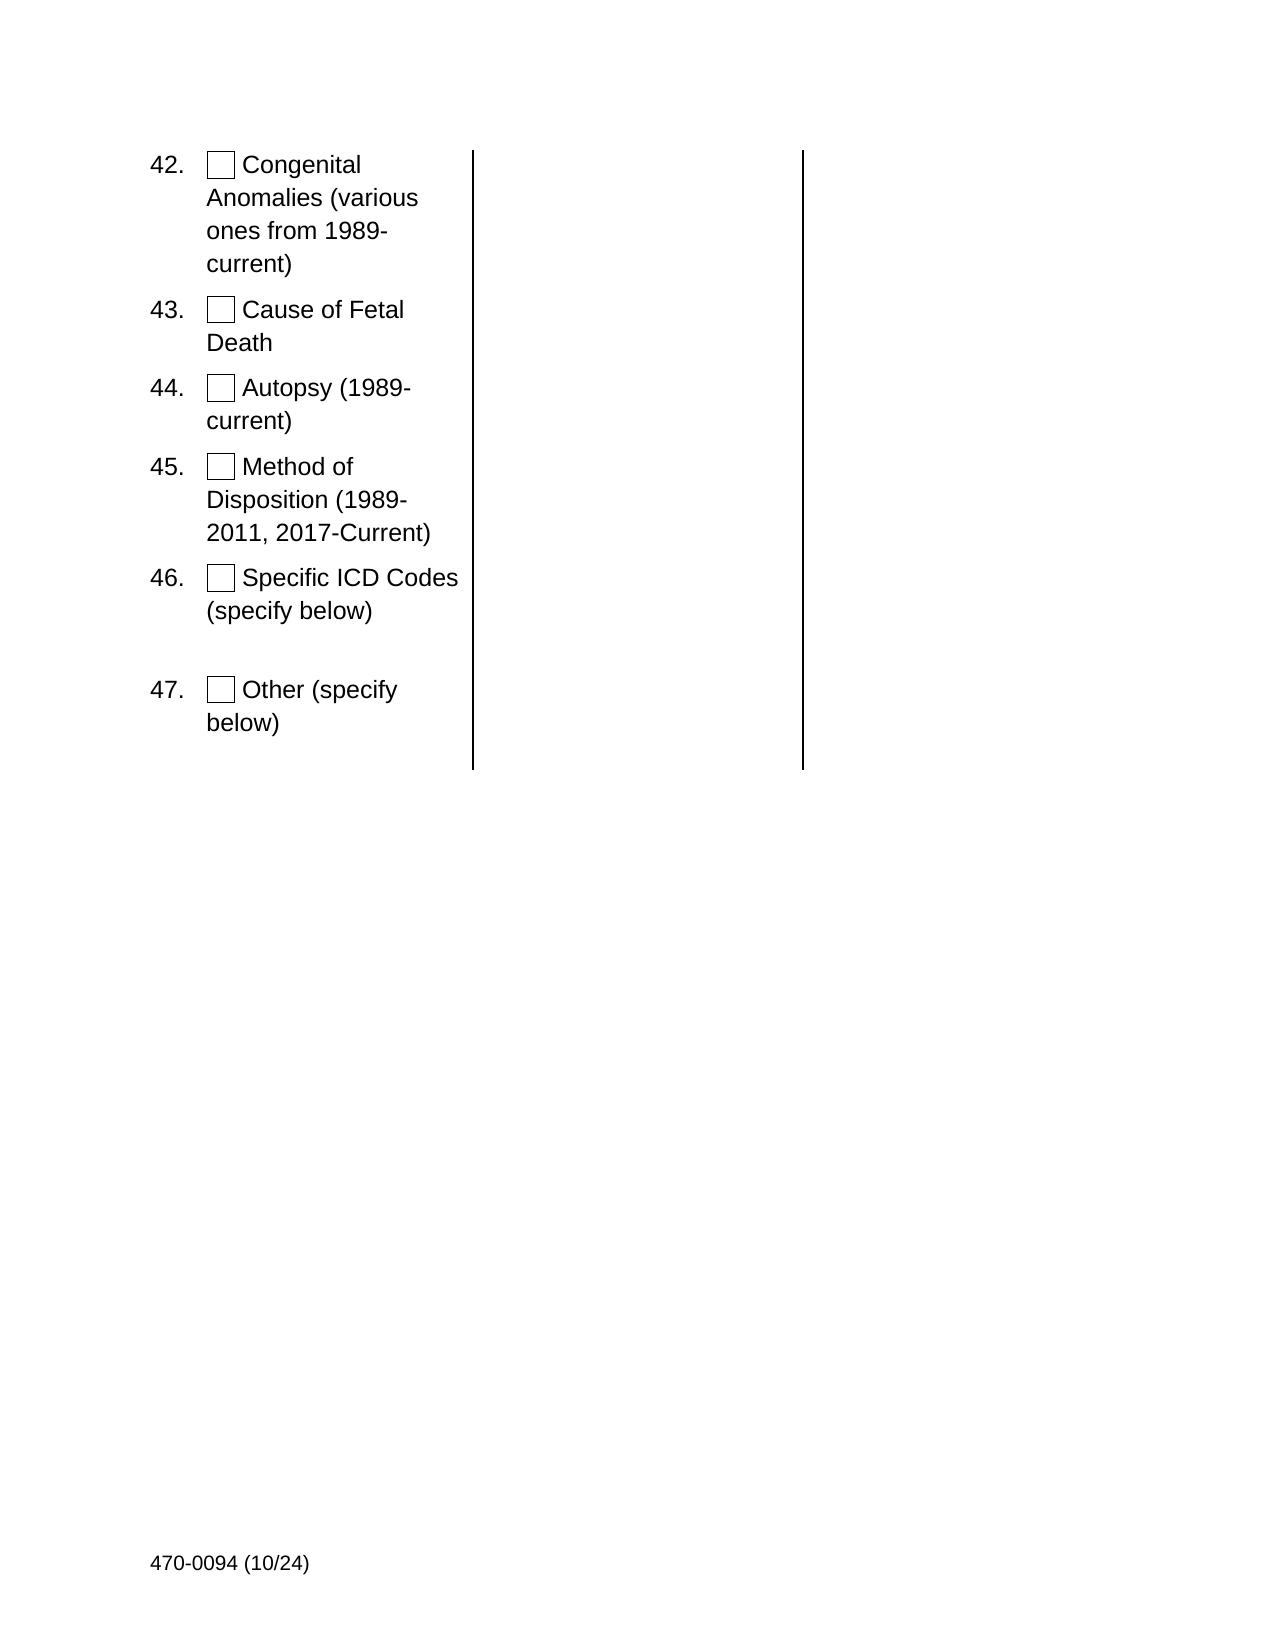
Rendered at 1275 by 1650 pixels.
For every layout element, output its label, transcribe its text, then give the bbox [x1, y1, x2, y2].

text 45. Method of Disposition (1989-2011, 2017-Current) [150, 452, 465, 546]
text 44. Autopsy (1989-current) [150, 373, 465, 435]
text 42. Congenital Anomalies (various ones from 1989-current) [150, 150, 465, 278]
text 43. Cause of Fetal Death [150, 294, 465, 356]
text 46. Specific ICD Codes (specify below) [150, 563, 465, 658]
text 47. Other (specify below) [150, 675, 465, 769]
